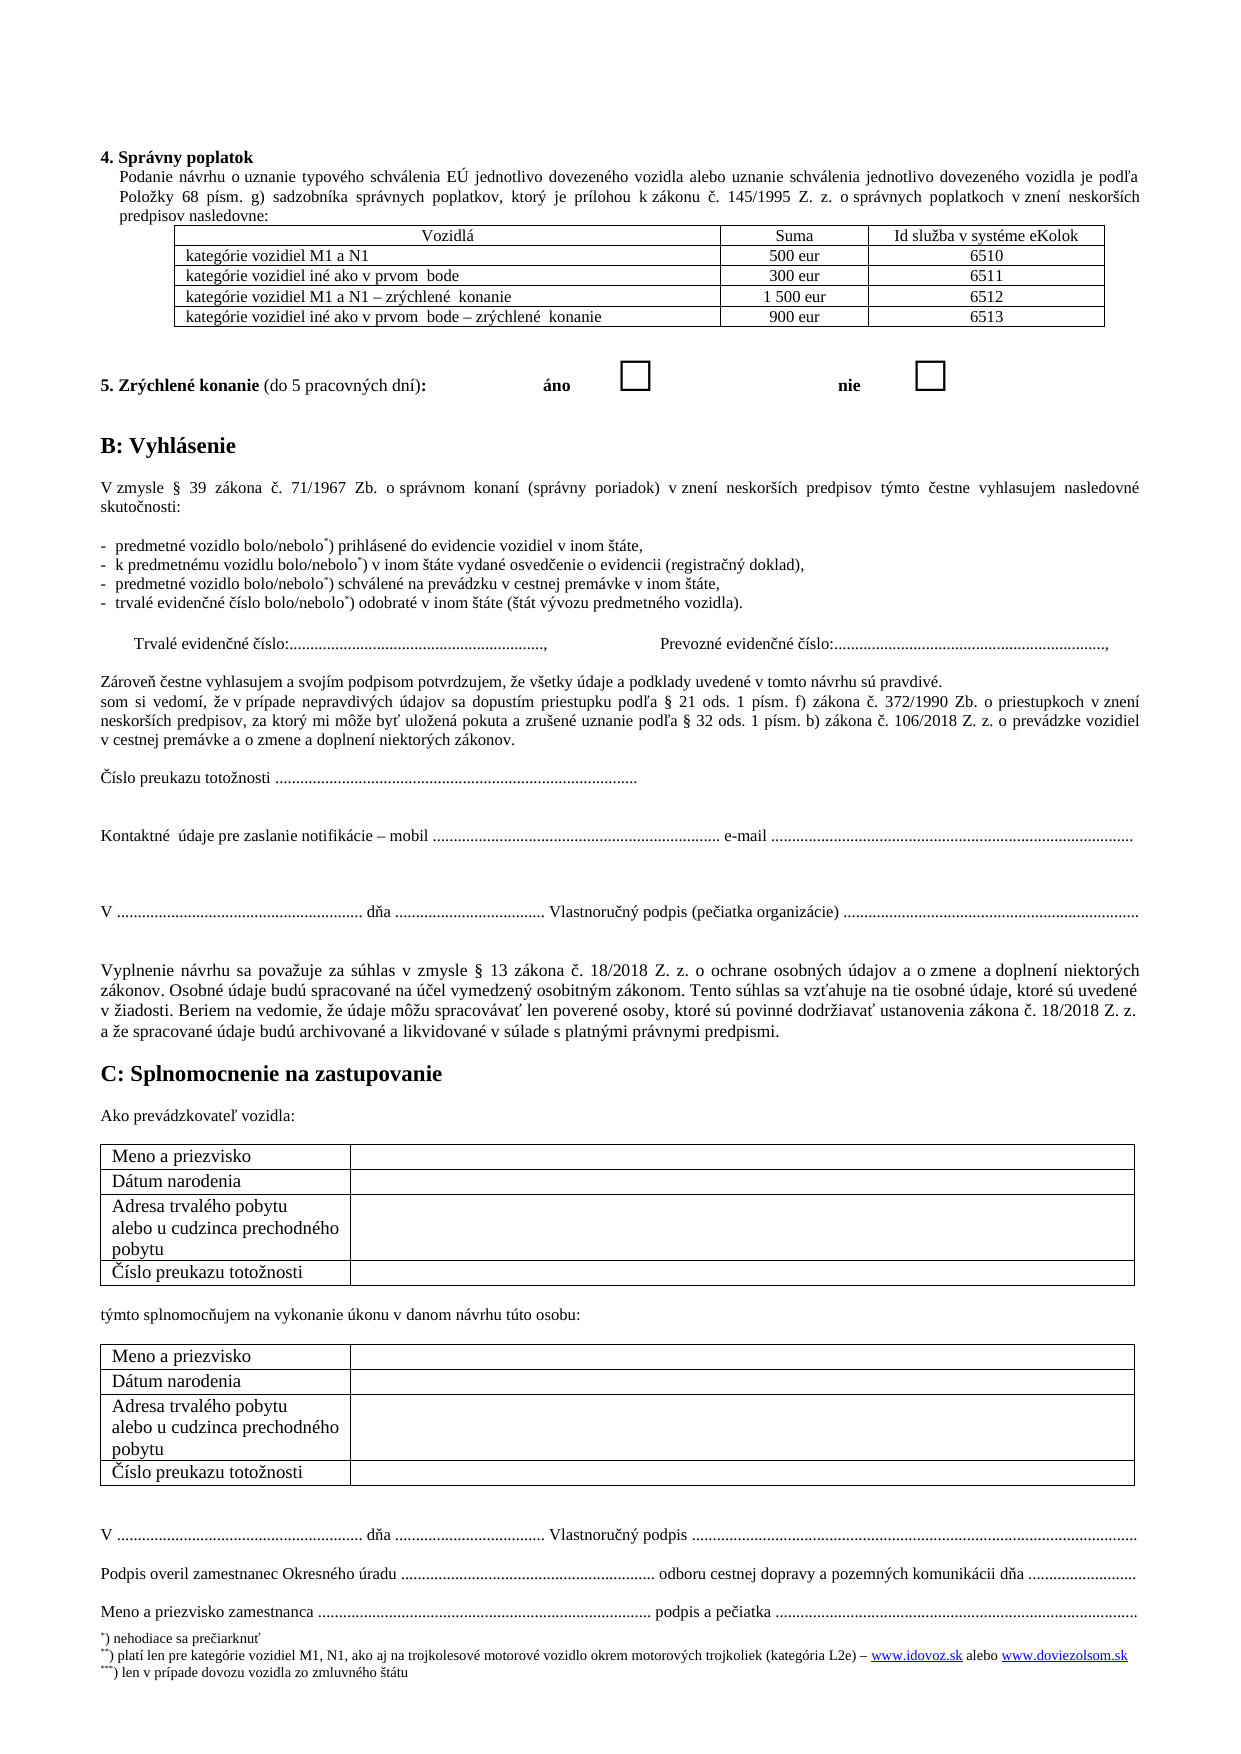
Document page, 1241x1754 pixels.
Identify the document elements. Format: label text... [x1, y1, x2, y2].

text 5. Zrýchlené konanie (do 5 pracovných dní): áno nie [100, 347, 1140, 404]
text Podpis overil zamestnanec Okresného úradu ............................................................. odboru cestnej dopravy a pozemných komunikácii dňa .......................... [100, 1563, 1140, 1583]
table_cell 1 500 eur [721, 286, 868, 306]
table_cell Dátum narodenia [101, 1170, 350, 1194]
table_header Suma [721, 226, 868, 245]
table_cell Dátum narodenia [101, 1370, 350, 1394]
text som si vedomí, že v prípade nepravdivých údajov sa dopustím priestupku podľa § 21 ods. 1 písm. f) zákona č. 372/1990 Zb. o priestupkoch v znení neskorších predpisov, za ktorý mi môže byť uložená pokuta a zrušené uznanie podľa § 32 ods. 1 písm. b) zákona č. 106/2018 Z. z. o prevádzke vozidiel v cestnej premávke a o zmene a doplnení niektorých zákonov. [100, 691, 1140, 749]
text týmto splnomocňujem na vykonanie úkonu v danom návrhu túto osobu: [100, 1305, 1140, 1324]
table_cell kategórie vozidiel M1 a N1 [175, 246, 720, 265]
table_header [351, 1345, 1134, 1369]
table_cell [351, 1170, 1134, 1194]
table_cell 900 eur [721, 307, 868, 326]
table_cell 6511 [869, 266, 1104, 285]
table_header [351, 1145, 1134, 1169]
text Podanie návrhu o uznanie typového schválenia EÚ jednotlivo dovezeného vozidla alebo uznanie schválenia jednotlivo dovezeného vozidla je podľa Položky 68 písm. g) sadzobníka správnych poplatkov, ktorý je prílohou k zákonu č. 145/1995 Z. z. o správnych poplatkoch v znení neskorších predpisov nasledovne: [119, 167, 1140, 225]
table_cell Číslo preukazu totožnosti [101, 1261, 350, 1285]
table_cell 500 eur [721, 246, 868, 265]
text V zmysle § 39 zákona č. 71/1967 Zb. o správnom konaní (správny poriadok) v znení neskorších predpisov týmto čestne vyhlasujem nasledovné skutočnosti: [100, 478, 1140, 516]
text Vyplnenie návrhu sa považuje za súhlas v zmysle § 13 zákona č. 18/2018 Z. z. o ochrane osobných údajov a o zmene a doplnení niektorých zákonov. Osobné údaje budú spracované na účel vymedzený osobitným zákonom. Tento súhlas sa vzťahuje na tie osobné údaje, ktoré sú uvedené v žiadosti. Beriem na vedomie, že údaje môžu spracovávať len poverené osoby, ktoré sú povinné dodržiavať ustanovenia zákona č. 18/2018 Z. z. a že spracované údaje budú archivované a likvidované v súlade s platnými právnymi predpismi. [100, 960, 1140, 1041]
table_cell 6512 [869, 286, 1104, 306]
table_cell kategórie vozidiel iné ako v prvom bode [175, 266, 720, 285]
text Trvalé evidenčné číslo:............................................................., Prevozné evidenčné číslo:................................................................., [100, 634, 1140, 653]
table_cell Adresa trvalého pobytu alebo u cudzinca prechodného pobytu [101, 1395, 350, 1459]
table_cell [351, 1395, 1134, 1459]
table_cell kategórie vozidiel iné ako v prvom bode – zrýchlené konanie [175, 307, 720, 326]
text 4. Správny poplatok [100, 147, 1140, 167]
list trvalé evidenčné číslo bolo/nebolo*) odobraté v inom štáte (štát vývozu predmetného vozidla). [100, 593, 1140, 612]
table_cell 300 eur [721, 266, 868, 285]
table_cell [351, 1461, 1134, 1484]
text Zároveň čestne vyhlasujem a svojím podpisom potvrdzujem, že všetky údaje a podklady uvedené v tomto návrhu sú pravdivé. [100, 672, 1140, 691]
table_cell 6510 [869, 246, 1104, 265]
text Meno a priezvisko zamestnanca ................................................................................ podpis a pečiatka ....................................................................................... [100, 1602, 1140, 1621]
text V ........................................................... dňa .................................... Vlastnoručný podpis ........................................................................................................... [100, 1525, 1140, 1544]
table_cell 6513 [869, 307, 1104, 326]
table_cell [351, 1195, 1134, 1260]
list predmetné vozidlo bolo/nebolo*) prihlásené do evidencie vozidiel v inom štáte, [100, 536, 1140, 555]
table_header Id služba v systéme eKolok [869, 226, 1104, 245]
text Číslo preukazu totožnosti ....................................................................................... [100, 768, 1140, 787]
text Ako prevádzkovateľ vozidla: [100, 1106, 1140, 1125]
table_cell Adresa trvalého pobytu alebo u cudzinca prechodného pobytu [101, 1195, 350, 1260]
table_cell [351, 1370, 1134, 1394]
table_cell kategórie vozidiel M1 a N1 – zrýchlené konanie [175, 286, 720, 306]
table_header Meno a priezvisko [101, 1145, 350, 1169]
text C: Splnomocnenie na zastupovanie [100, 1060, 1140, 1086]
text B: Vyhlásenie [100, 433, 1140, 459]
table_cell Číslo preukazu totožnosti [101, 1461, 350, 1484]
text V ........................................................... dňa .................................... Vlastnoručný podpis (pečiatka organizácie) ....................................................................... [100, 902, 1140, 921]
list predmetné vozidlo bolo/nebolo*) schválené na prevádzku v cestnej premávke v inom štáte, [100, 574, 1140, 593]
list k predmetnému vozidlu bolo/nebolo*) v inom štáte vydané osvedčenie o evidencii (registračný doklad), [100, 555, 1140, 574]
table_header Vozidlá [175, 226, 720, 245]
table_header Meno a priezvisko [101, 1345, 350, 1369]
table_cell [351, 1261, 1134, 1285]
text Kontaktné údaje pre zaslanie notifikácie – mobil ..................................................................... e-mail ....................................................................................... [100, 826, 1140, 845]
